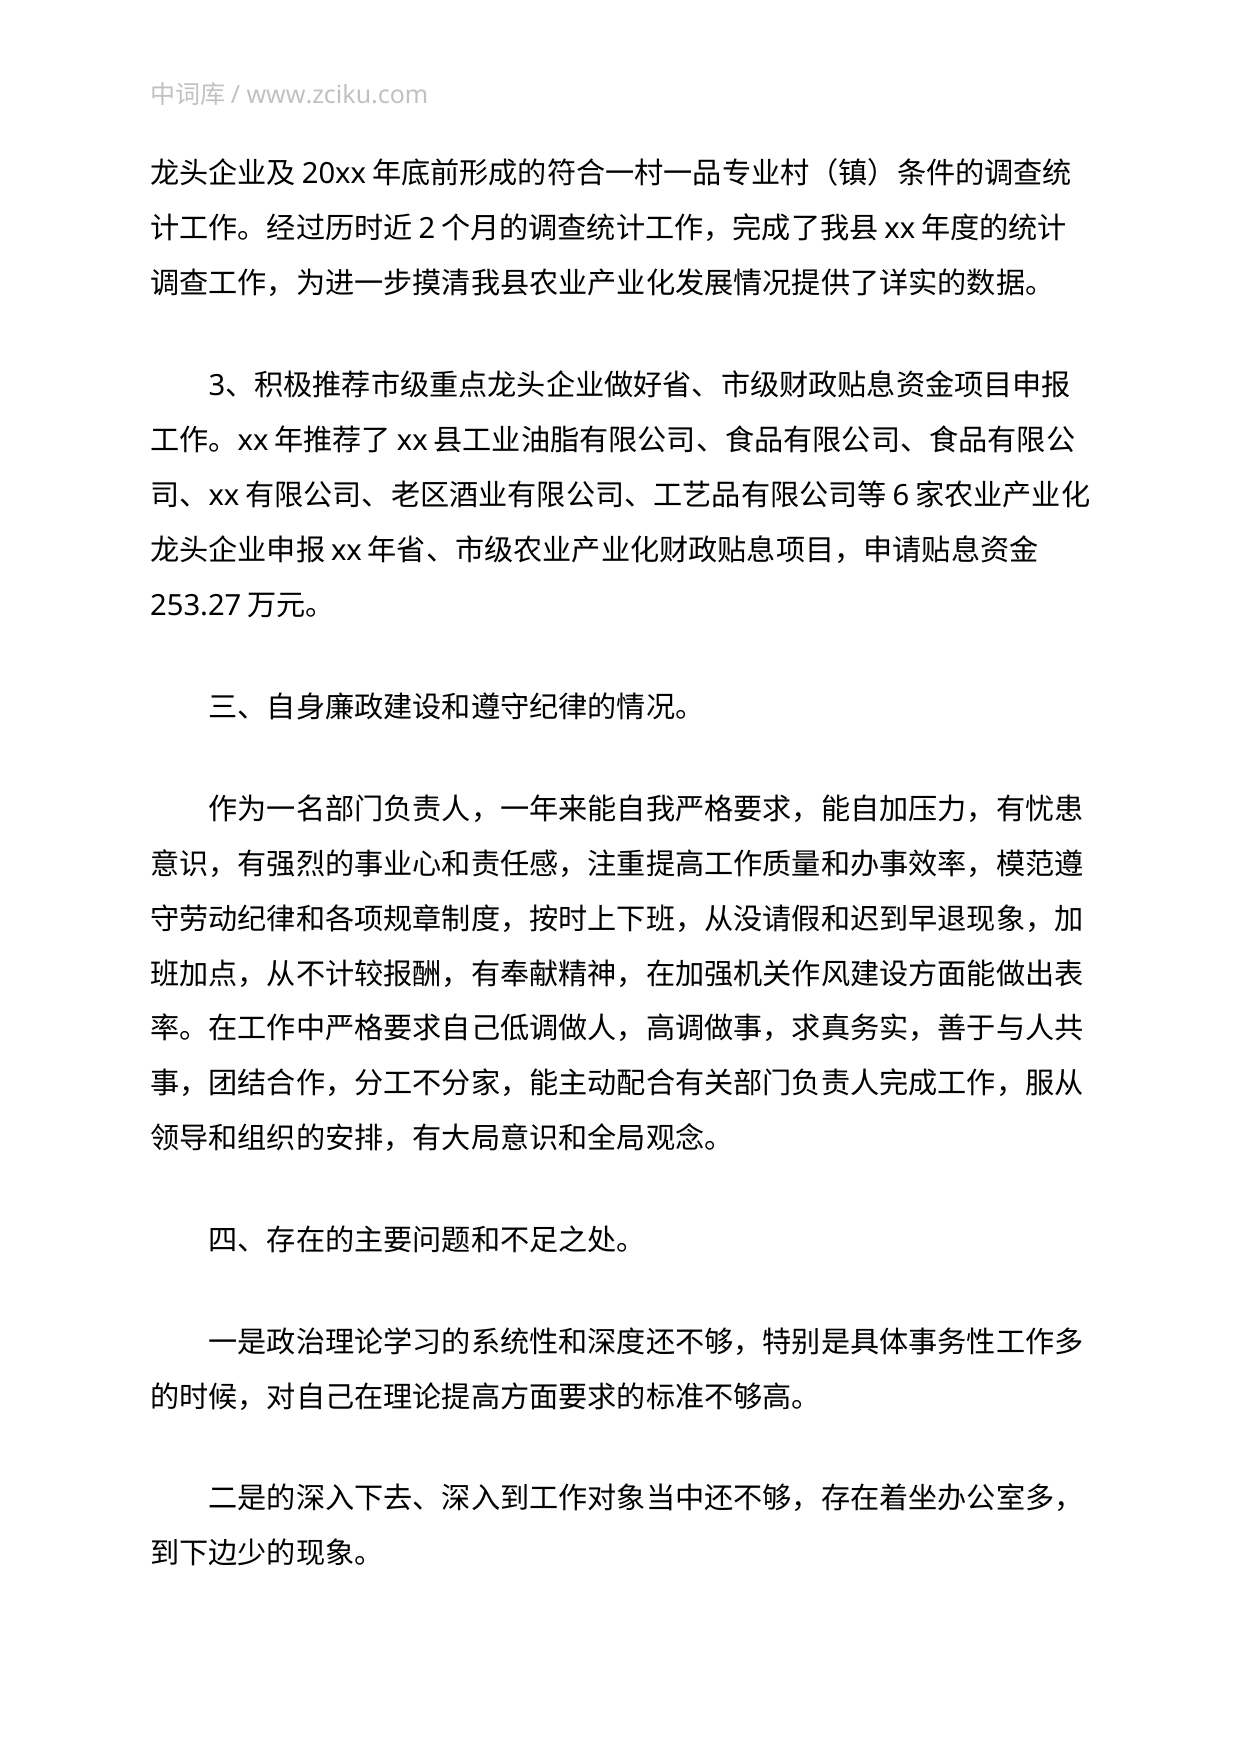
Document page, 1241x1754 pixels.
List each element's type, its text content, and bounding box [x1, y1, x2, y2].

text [150, 150, 1090, 302]
text 二是的深入下去、深入到工作对象当中还不够，存在着坐办公室多，到下边少的现象。 [150, 1475, 1090, 1572]
text 一是政治理论学习的系统性和深度还不够，特别是具体事务性工作多的时候，对自己在理论提高方面要求的标准不够高。 [150, 1318, 1090, 1416]
text 四、存在的主要问题和不足之处。 [150, 1217, 1090, 1259]
text 3、积极推荐市级重点龙头企业做好省、市级财政贴息资金项目申报工作。xx年推荐了xx县工业油脂有限公司、食品有限公司、食品有限公司、xx有限公司、老区酒业有限公司、工艺品有限公司等6家农业产业化龙头企业申报xx年省、市级农业产业化财政贴息项目，申请贴息资金253.27万元。 [150, 362, 1090, 624]
text 三、自身廉政建设和遵守纪律的情况。 [150, 684, 1090, 726]
text 作为一名部门负责人，一年来能自我严格要求，能自加压力，有忧患意识，有强烈的事业心和责任感，注重提高工作质量和办事效率，模范遵守劳动纪律和各项规章制度，按时上下班，从没请假和迟到早退现象，加班加点，从不计较报酬，有奉献精神，在加强机关作风建设方面能做出表率。在工作中严格要求自己低调做人，高调做事，求真务实，善于与人共事，团结合作，分工不分家，能主动配合有关部门负责人完成工作，服从领导和组织的安排，有大局意识和全局观念。 [150, 786, 1090, 1157]
